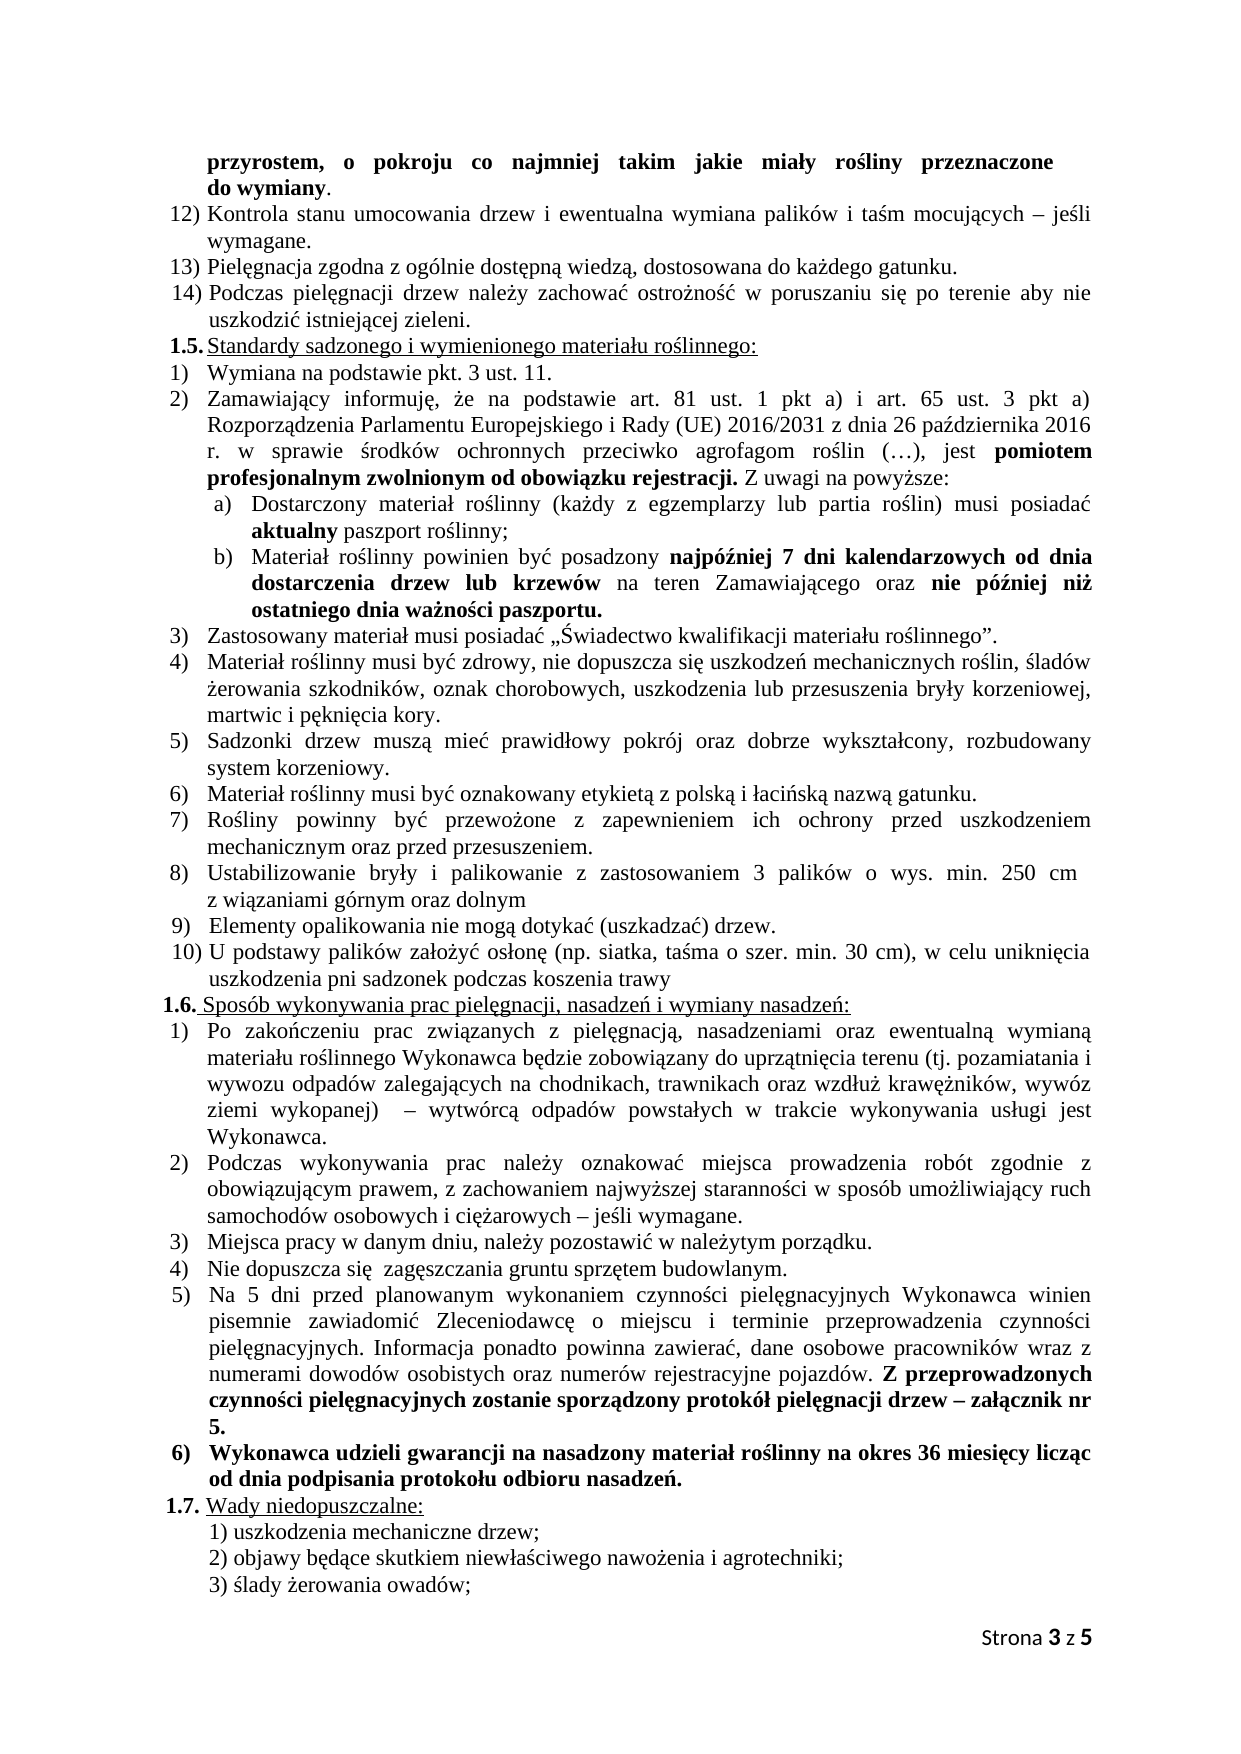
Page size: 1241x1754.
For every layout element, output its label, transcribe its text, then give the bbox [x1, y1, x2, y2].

list Sadzonki drzew muszą mieć prawidłowy pokrój oraz dobrze wykształcony, rozbudowany system korzeniowy. [169, 727, 1092, 780]
list Rośliny powinny być przewożone z zapewnieniem ich ochrony przed uszkodzeniem mechanicznym oraz przed przesuszeniem. [169, 807, 1092, 859]
text 2) objawy będące skutkiem niewłaściwego nawożenia i agrotechniki; [148, 1544, 1092, 1571]
list Zamawiający informuję, że na podstawie art. 81 ust. 1 pkt a) i art. 65 ust. 3 pkt a) Rozporządzenia Parlamentu Europejskiego i Rady (UE) 2016/2031 z dnia 26 października 2016 r. w sprawie środków ochronnych przeciwko agrofagom roślin (…), jest pomiotem profesjonalnym zwolnionym od obowiązku rejestracji. Z uwagi na powyższe: [169, 385, 1092, 490]
list Wykonawca udzieli gwarancji na nasadzony materiał roślinny na okres 36 miesięcy licząc od dnia podpisania protokołu odbioru nasadzeń. [171, 1439, 1092, 1492]
list Zastosowany materiał musi posiadać „Świadectwo kwalifikacji materiału roślinnego”. [169, 622, 1092, 648]
list Materiał roślinny musi być oznakowany etykietą z polską i łacińską nazwą gatunku. [169, 780, 1092, 807]
list Wymiana na podstawie pkt. 3 ust. 11. [169, 358, 1092, 385]
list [169, 148, 1092, 200]
list Pielęgnacja zgodna z ogólnie dostępną wiedzą, dostosowana do każdego gatunku. [169, 253, 1092, 279]
list Nie dopuszcza się zagęszczania gruntu sprzętem budowlanym. [169, 1254, 1092, 1281]
list Po zakończeniu prac związanych z pielęgnacją, nasadzeniami oraz ewentualną wymianą materiału roślinnego Wykonawca będzie zobowiązany do uprzątnięcia terenu (tj. pozamiatania i wywozu odpadów zalegających na chodnikach, trawnikach oraz wzdłuż krawężników, wywóz ziemi wykopanej) – wytwórcą odpadów powstałych w trakcie wykonywania usługi jest Wykonawca. [169, 1017, 1092, 1149]
list Kontrola stanu umocowania drzew i ewentualna wymiana palików i taśm mocujących – jeśli wymagane. [169, 200, 1092, 253]
list U podstawy palików założyć osłonę (np. siatka, taśma o szer. min. 30 cm), w celu uniknięcia uszkodzenia pni sadzonek podczas koszenia trawy [171, 938, 1092, 991]
list Podczas wykonywania prac należy oznakować miejsca prowadzenia robót zgodnie z obowiązującym prawem, z zachowaniem najwyższej staranności w sposób umożliwiający ruch samochodów osobowych i ciężarowych – jeśli wymagane. [169, 1149, 1092, 1228]
list Materiał roślinny musi być zdrowy, nie dopuszcza się uszkodzeń mechanicznych roślin, śladów żerowania szkodników, oznak chorobowych, uszkodzenia lub przesuszenia bryły korzeniowej, martwic i pęknięcia kory. [169, 648, 1092, 727]
list Elementy opalikowania nie mogą dotykać (uszkadzać) drzew. [171, 912, 1092, 938]
list Miejsca pracy w danym dniu, należy pozostawić w należytym porządku. [169, 1228, 1092, 1254]
list Dostarczony materiał roślinny (każdy z egzemplarzy lub partia roślin) musi posiadać aktualny paszport roślinny; [214, 490, 1092, 543]
list Standardy sadzonego i wymienionego materiału roślinnego: [169, 332, 1092, 358]
list Materiał roślinny powinien być posadzony najpóźniej 7 dni kalendarzowych od dnia dostarczenia drzew lub krzewów na teren Zamawiającego oraz nie później niż ostatniego dnia ważności paszportu. [214, 543, 1092, 622]
text 1.7. Wady niedopuszczalne: [165, 1492, 1092, 1518]
text 3) ślady żerowania owadów; [208, 1571, 1092, 1597]
list Podczas pielęgnacji drzew należy zachować ostrożność w poruszaniu się po terenie aby nie uszkodzić istniejącej zieleni. [171, 279, 1092, 332]
text 1.6. Sposób wykonywania prac pielęgnacji, nasadzeń i wymiany nasadzeń: [162, 991, 1092, 1017]
text 1) uszkodzenia mechaniczne drzew; [208, 1518, 1092, 1544]
list Na 5 dni przed planowanym wykonaniem czynności pielęgnacyjnych Wykonawca winien pisemnie zawiadomić Zleceniodawcę o miejscu i terminie przeprowadzenia czynności pielęgnacyjnych. Informacja ponadto powinna zawierać, dane osobowe pracowników wraz z numerami dowodów osobistych oraz numerów rejestracyjne pojazdów. Z przeprowadzonych czynności pielęgnacyjnych zostanie sporządzony protokół pielęgnacji drzew – załącznik nr 5. [171, 1281, 1092, 1439]
list Ustabilizowanie bryły i palikowanie z zastosowaniem 3 palików o wys. min. 250 cm z wiązaniami górnym oraz dolnym [169, 859, 1092, 912]
